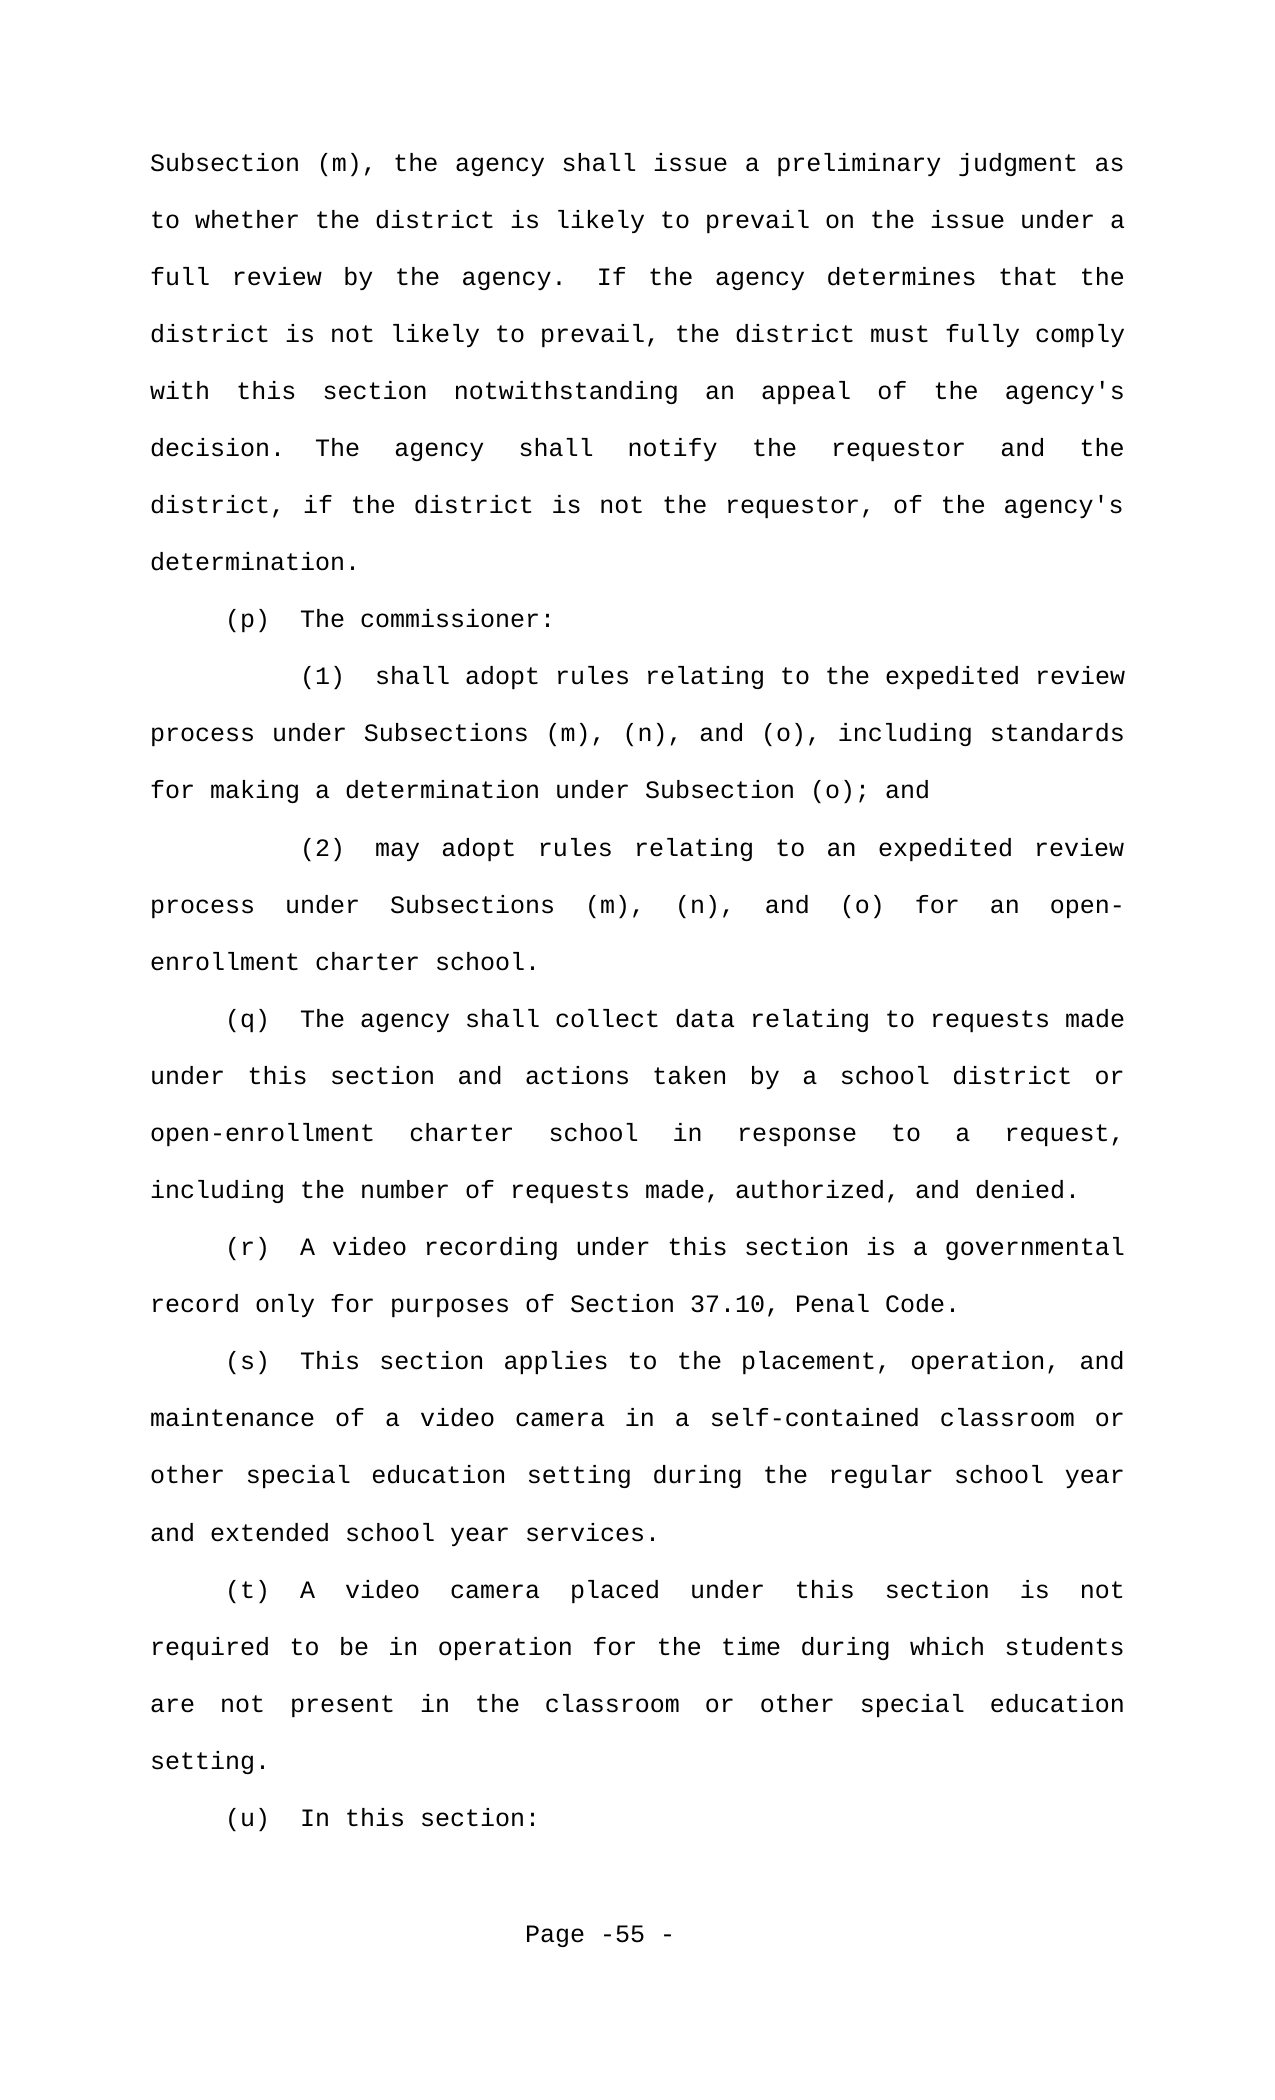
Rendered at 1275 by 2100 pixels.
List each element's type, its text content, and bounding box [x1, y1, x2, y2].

text (t) A video camera placed under this section is not required to be in operation for the time during which students are not present in the classroom or other special education setting. [150, 1577, 1125, 1777]
text (u) In this section: [150, 1805, 1125, 1834]
text (s) This section applies to the placement, operation, and maintenance of a video camera in a self-contained classroom or other special education setting during the regular school year and extended school year services. [150, 1349, 1125, 1548]
text (r) A video recording under this section is a governmental record only for purposes of Section 37.10, Penal Code. [150, 1234, 1125, 1320]
text (1) shall adopt rules relating to the expedited review process under Subsections (m), (n), and (o), including standards for making a determination under Subsection (o); and [150, 664, 1125, 806]
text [150, 150, 1125, 578]
text (2) may adopt rules relating to an expedited review process under Subsections (m), (n), and (o) for an open-enrollment charter school. [150, 835, 1125, 978]
text (p) The commissioner: [150, 607, 1125, 635]
text (q) The agency shall collect data relating to requests made under this section and actions taken by a school district or open-enrollment charter school in response to a request, including the number of requests made, authorized, and denied. [150, 1006, 1125, 1206]
